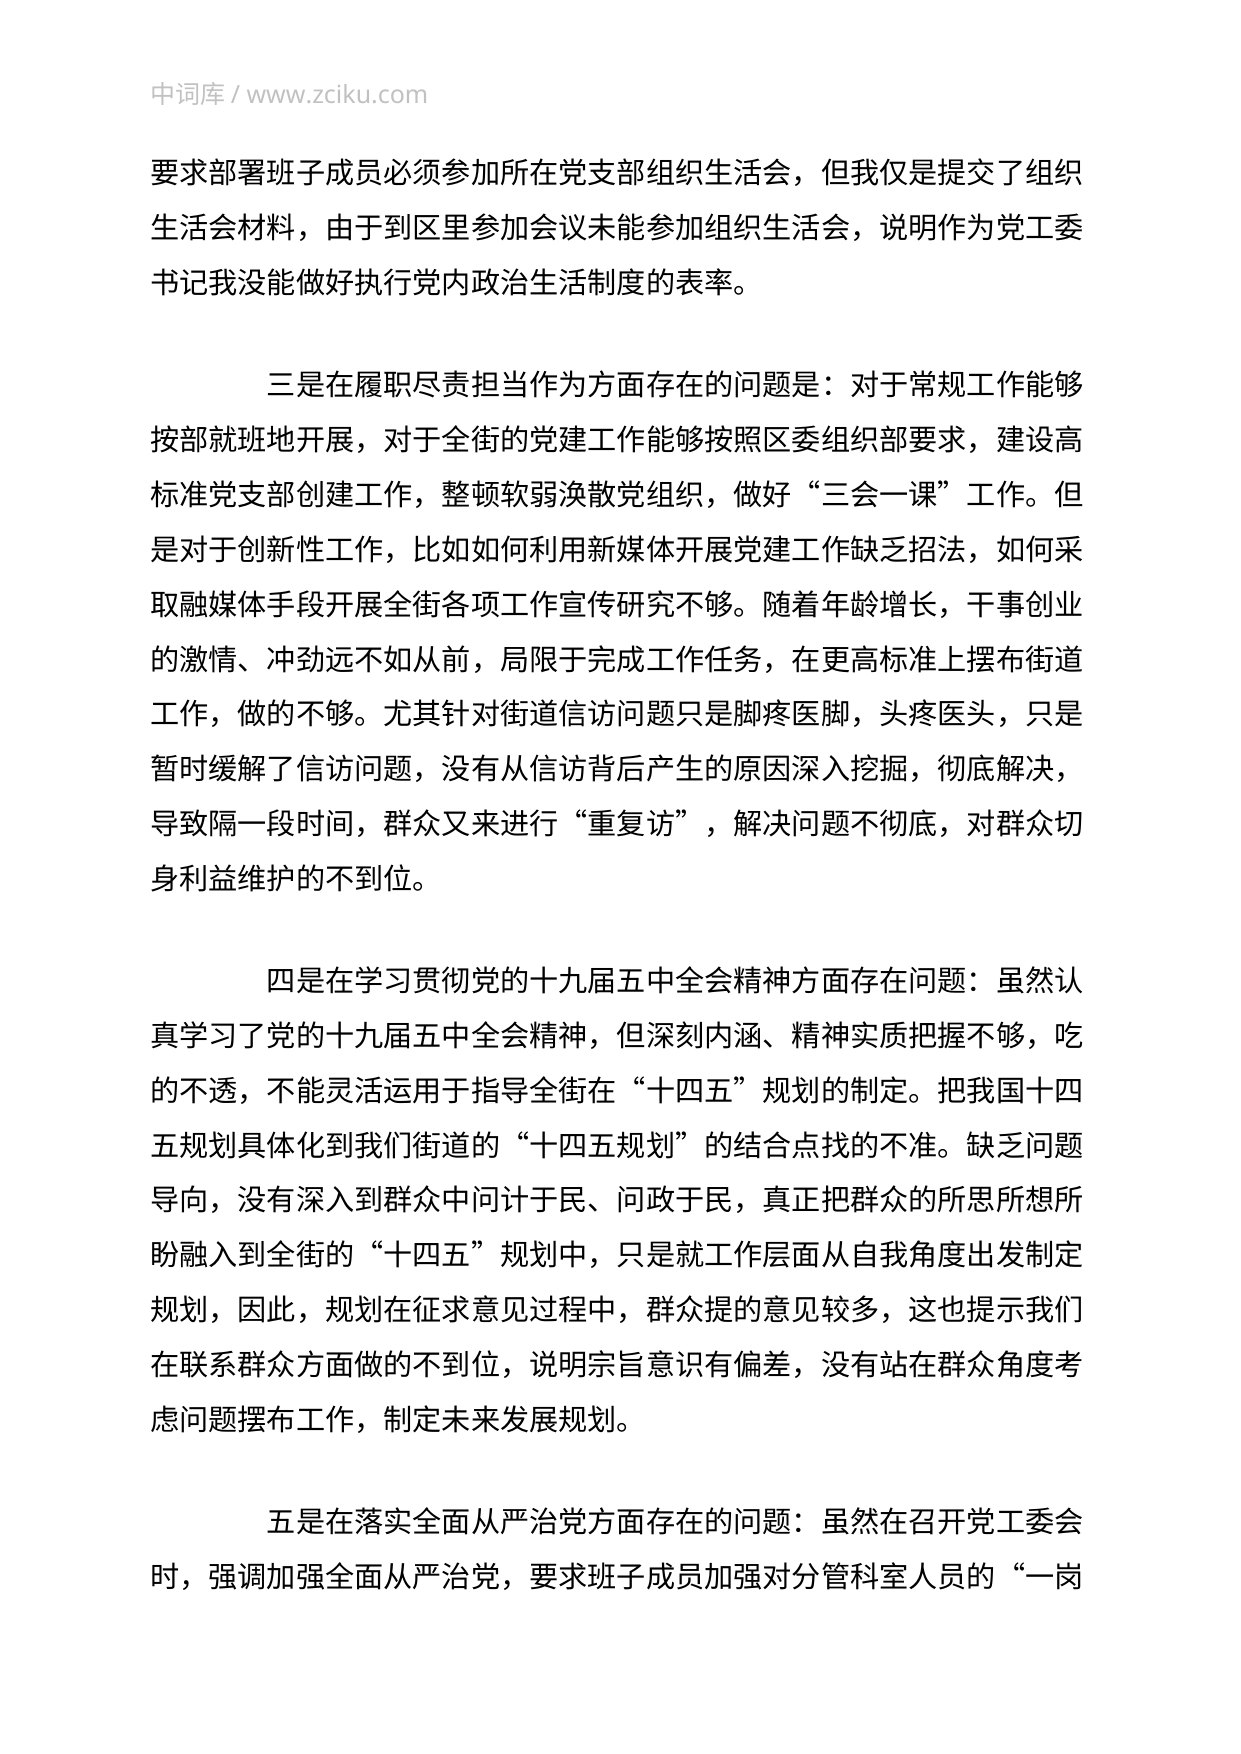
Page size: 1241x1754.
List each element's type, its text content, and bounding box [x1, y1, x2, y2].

text 三是在履职尽责担当作为方面存在的问题是：对于常规工作能够按部就班地开展，对于全街的党建工作能够按照区委组织部要求，建设高标准党支部创建工作，整顿软弱涣散党组织，做好“三会一课”工作。但是对于创新性工作，比如如何利用新媒体开展党建工作缺乏招法，如何采取融媒体手段开展全街各项工作宣传研究不够。随着年龄增长，干事创业的激情、冲劲远不如从前，局限于完成工作任务，在更高标准上摆布街道工作，做的不够。尤其针对街道信访问题只是脚疼医脚，头疼医头，只是暂时缓解了信访问题，没有从信访背后产生的原因深入挖掘，彻底解决，导致隔一段时间，群众又来进行“重复访”，解决问题不彻底，对群众切身利益维护的不到位。 [150, 362, 1090, 898]
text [150, 150, 1090, 302]
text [150, 1498, 1090, 1596]
text 四是在学习贯彻党的十九届五中全会精神方面存在问题：虽然认真学习了党的十九届五中全会精神，但深刻内涵、精神实质把握不够，吃的不透，不能灵活运用于指导全街在“十四五”规划的制定。把我国十四五规划具体化到我们街道的“十四五规划”的结合点找的不准。缺乏问题导向，没有深入到群众中问计于民、问政于民，真正把群众的所思所想所盼融入到全街的“十四五”规划中，只是就工作层面从自我角度出发制定规划，因此，规划在征求意见过程中，群众提的意见较多，这也提示我们在联系群众方面做的不到位，说明宗旨意识有偏差，没有站在群众角度考虑问题摆布工作，制定未来发展规划。 [150, 957, 1090, 1439]
